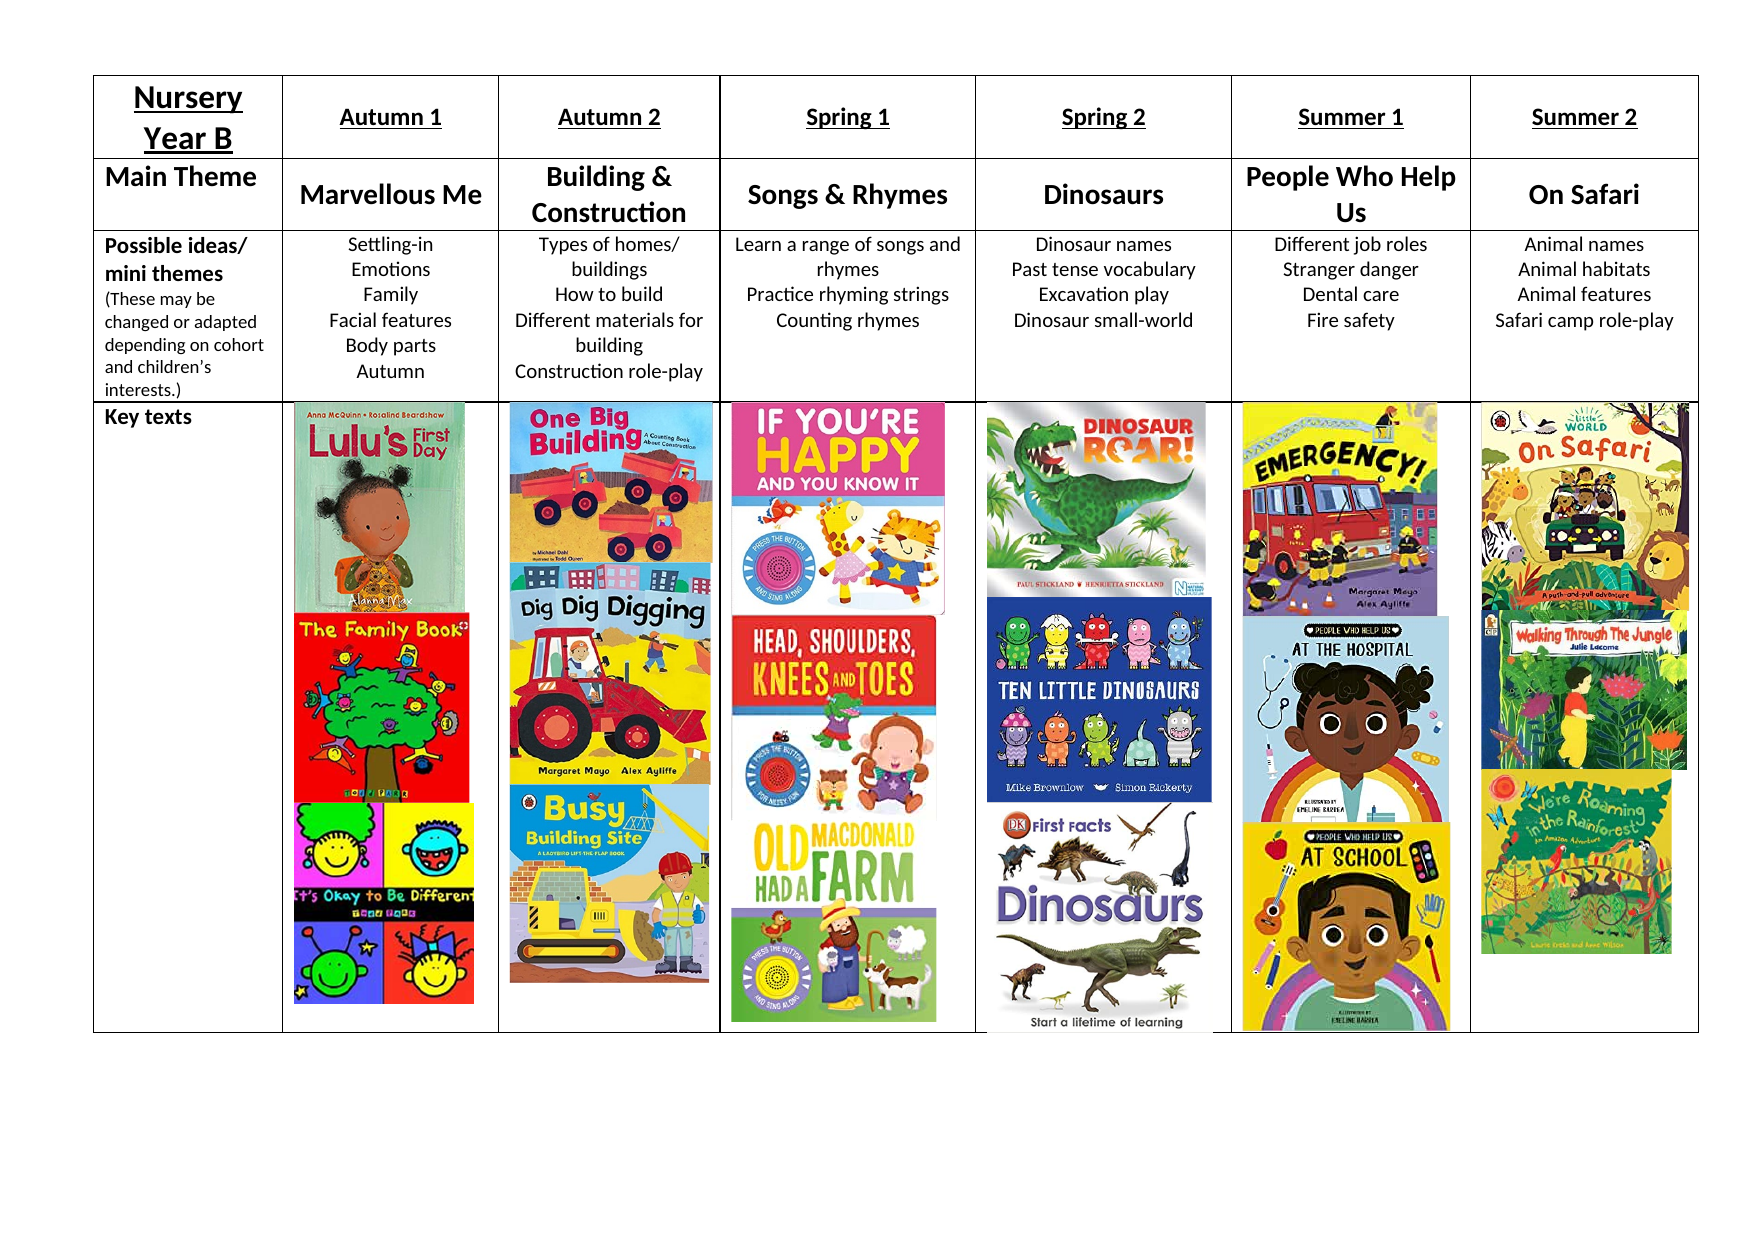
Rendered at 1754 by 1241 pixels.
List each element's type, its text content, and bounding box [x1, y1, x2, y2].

picture [731, 402, 945, 1022]
table_cell [1471, 403, 1698, 1032]
table_header Spring 1 [721, 76, 975, 157]
table_cell [976, 403, 987, 1032]
table_cell [499, 403, 719, 1032]
picture [509, 402, 713, 983]
table_cell [721, 403, 975, 1032]
table_cell Different job roles Stranger danger Dental care Fire safety [1232, 231, 1470, 401]
table_cell Types of homes/ buildings How to build Different materials for building Construction role-play [499, 231, 719, 401]
table_cell [283, 403, 498, 1032]
picture [1242, 402, 1451, 1031]
table_cell Marvellous Me [283, 159, 498, 230]
picture [1481, 402, 1690, 954]
table_header Summer 1 [1232, 76, 1470, 157]
table_cell Learn a range of songs and rhymes Practice rhyming strings Counting rhymes [721, 231, 975, 401]
table_header Nursery Year B [94, 76, 282, 157]
table_cell [1232, 403, 1470, 1032]
table_cell Animal names Animal habitats Animal features Safari camp role-play [1471, 231, 1698, 401]
table_header Spring 2 [976, 76, 1231, 157]
table_cell People Who Help Us [1232, 159, 1470, 230]
picture [294, 402, 474, 1004]
table_cell Building & Construction [499, 159, 719, 230]
table_cell Dinosaurs [976, 159, 1231, 230]
picture [987, 402, 1213, 1033]
table_cell Possible ideas/ mini themes (These may be changed or adapted depending on cohort and children’s interests.) [94, 231, 282, 401]
table_header Autumn 1 [283, 76, 498, 157]
table_cell [1206, 403, 1231, 1032]
table_header Summer 2 [1471, 76, 1698, 157]
table_header Autumn 2 [499, 76, 719, 157]
table_cell Key texts [94, 403, 282, 1032]
table_cell Settling-in Emotions Family Facial features Body parts Autumn [283, 231, 498, 401]
table_cell Main Theme [94, 159, 282, 230]
table_cell Dinosaur names Past tense vocabulary Excavation play Dinosaur small-world [976, 231, 1231, 401]
table_cell On Safari [1471, 159, 1698, 230]
table_cell Songs & Rhymes [721, 159, 975, 230]
